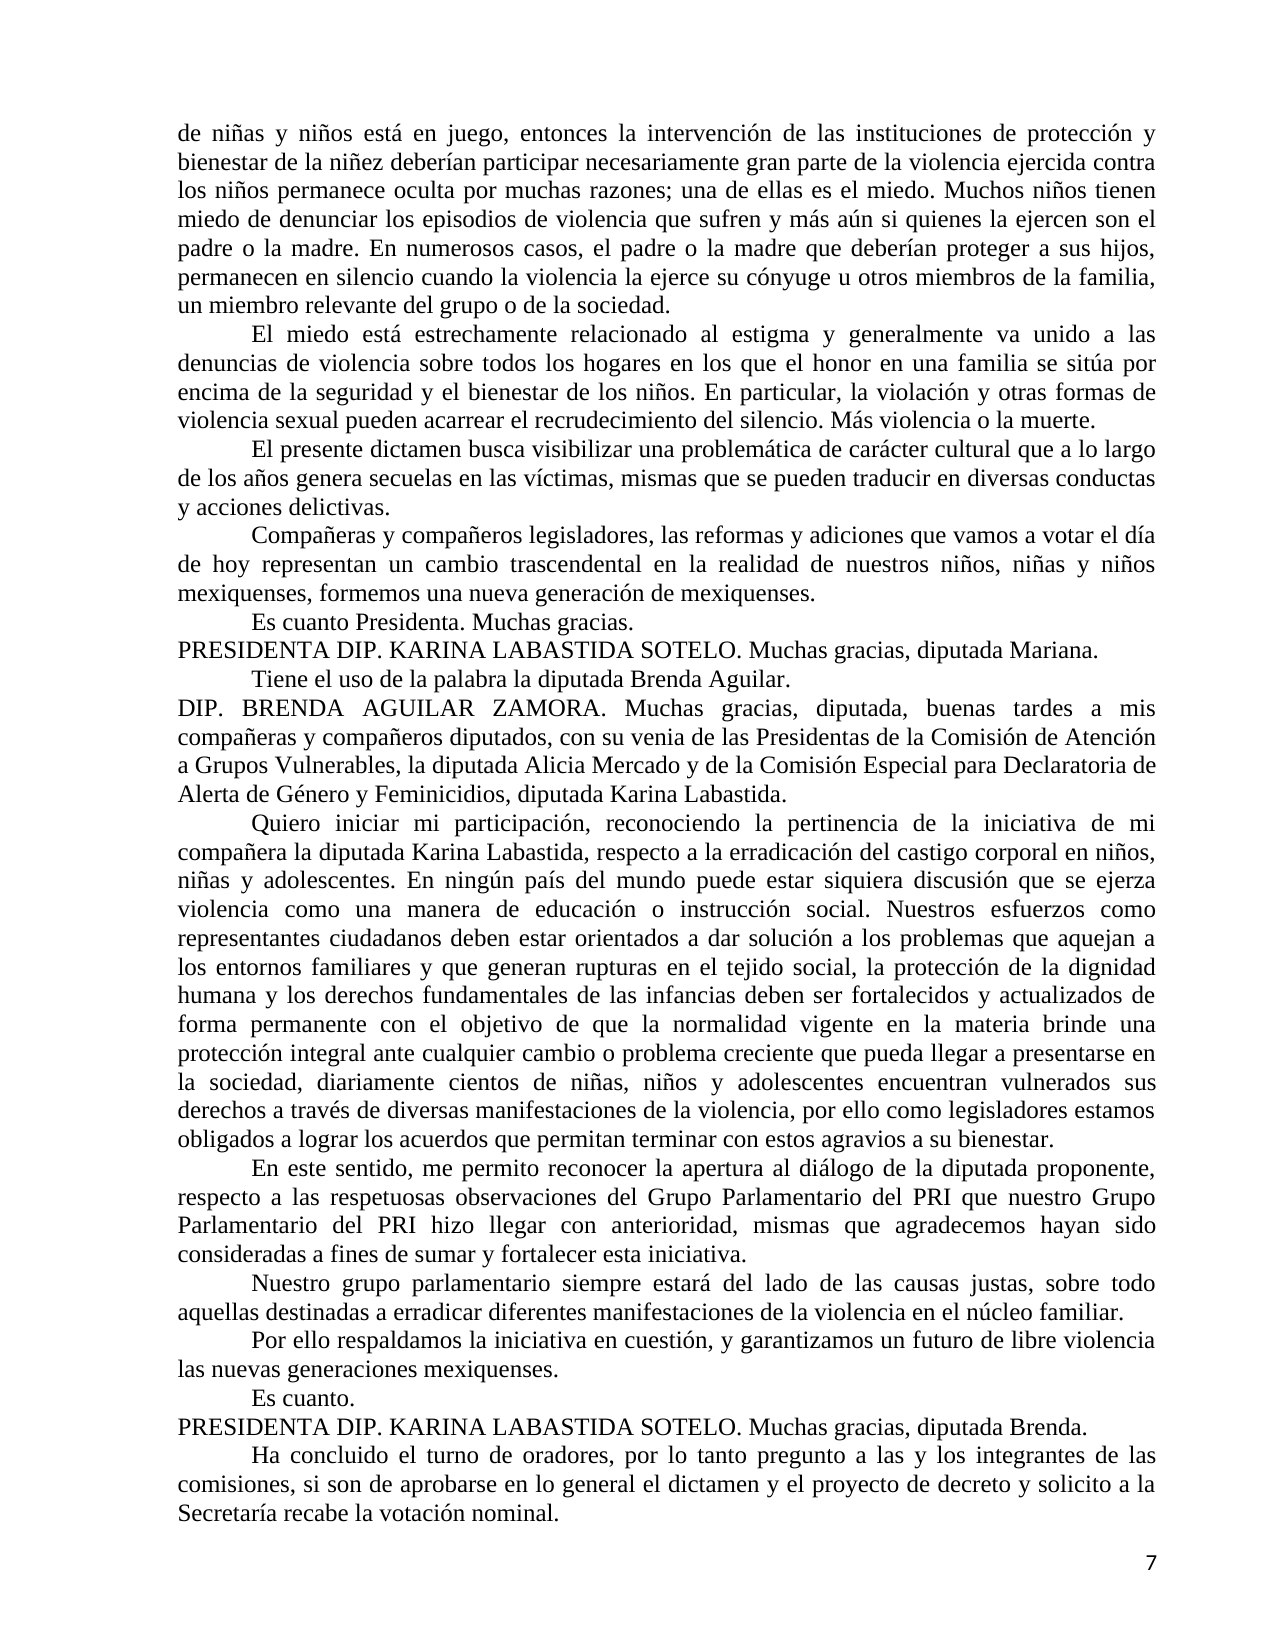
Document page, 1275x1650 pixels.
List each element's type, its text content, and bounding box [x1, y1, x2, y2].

text Por ello respaldamos la iniciativa en cuestión, y garantizamos un futuro de libre violencia las nuevas generaciones mexiquenses. [177, 1326, 1157, 1383]
text En este sentido, me permito reconocer la apertura al diálogo de la diputada proponente, respecto a las respetuosas observaciones del Grupo Parlamentario del PRI que nuestro Grupo Parlamentario del PRI hizo llegar con anterioridad, mismas que agradecemos hayan sido consideradas a fines de sumar y fortalecer esta iniciativa. [177, 1153, 1157, 1268]
text El presente dictamen busca visibilizar una problemática de carácter cultural que a lo largo de los años genera secuelas en las víctimas, mismas que se pueden traducir en diversas conductas y acciones delictivas. [177, 434, 1157, 521]
text Ha concluido el turno de oradores, por lo tanto pregunto a las y los integrantes de las comisiones, si son de aprobarse en lo general el dictamen y el proyecto de decreto y solicito a la Secretaría recabe la votación nominal. [177, 1441, 1157, 1527]
text Tiene el uso de la palabra la diputada Brenda Aguilar. [177, 664, 1157, 693]
text El miedo está estrechamente relacionado al estigma y generalmente va unido a las denuncias de violencia sobre todos los hogares en los que el honor en una familia se sitúa por encima de la seguridad y el bienestar de los niños. En particular, la violación y otras formas de violencia sexual pueden acarrear el recrudecimiento del silencio. Más violencia o la muerte. [177, 319, 1157, 434]
text Compañeras y compañeros legisladores, las reformas y adiciones que vamos a votar el día de hoy representan un cambio trascendental en la realidad de nuestros niños, niñas y niños mexiquenses, formemos una nueva generación de mexiquenses. [177, 521, 1157, 607]
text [177, 118, 1157, 319]
text Quiero iniciar mi participación, reconociendo la pertinencia de la iniciativa de mi compañera la diputada Karina Labastida, respecto a la erradicación del castigo corporal en niños, niñas y adolescentes. En ningún país del mundo puede estar siquiera discusión que se ejerza violencia como una manera de educación o instrucción social. Nuestros esfuerzos como representantes ciudadanos deben estar orientados a dar solución a los problemas que aquejan a los entornos familiares y que generan rupturas en el tejido social, la protección de la dignidad humana y los derechos fundamentales de las infancias deben ser fortalecidos y actualizados de forma permanente con el objetivo de que la normalidad vigente en la materia brinde una protección integral ante cualquier cambio o problema creciente que pueda llegar a presentarse en la sociedad, diariamente cientos de niñas, niños y adolescentes encuentran vulnerados sus derechos a través de diversas manifestaciones de la violencia, por ello como legisladores estamos obligados a lograr los acuerdos que permitan terminar con estos agravios a su bienestar. [177, 808, 1157, 1153]
text Nuestro grupo parlamentario siempre estará del lado de las causas justas, sobre todo aquellas destinadas a erradicar diferentes manifestaciones de la violencia en el núcleo familiar. [177, 1268, 1157, 1326]
text PRESIDENTA DIP. KARINA LABASTIDA SOTELO. Muchas gracias, diputada Mariana. [177, 636, 1157, 664]
text DIP. BRENDA AGUILAR ZAMORA. Muchas gracias, diputada, buenas tardes a mis compañeras y compañeros diputados, con su venia de las Presidentas de la Comisión de Atención a Grupos Vulnerables, la diputada Alicia Mercado y de la Comisión Especial para Declaratoria de Alerta de Género y Feminicidios, diputada Karina Labastida. [177, 693, 1157, 808]
text Es cuanto Presidenta. Muchas gracias. [177, 607, 1157, 636]
text Es cuanto. [177, 1383, 1157, 1412]
text PRESIDENTA DIP. KARINA LABASTIDA SOTELO. Muchas gracias, diputada Brenda. [177, 1412, 1157, 1441]
